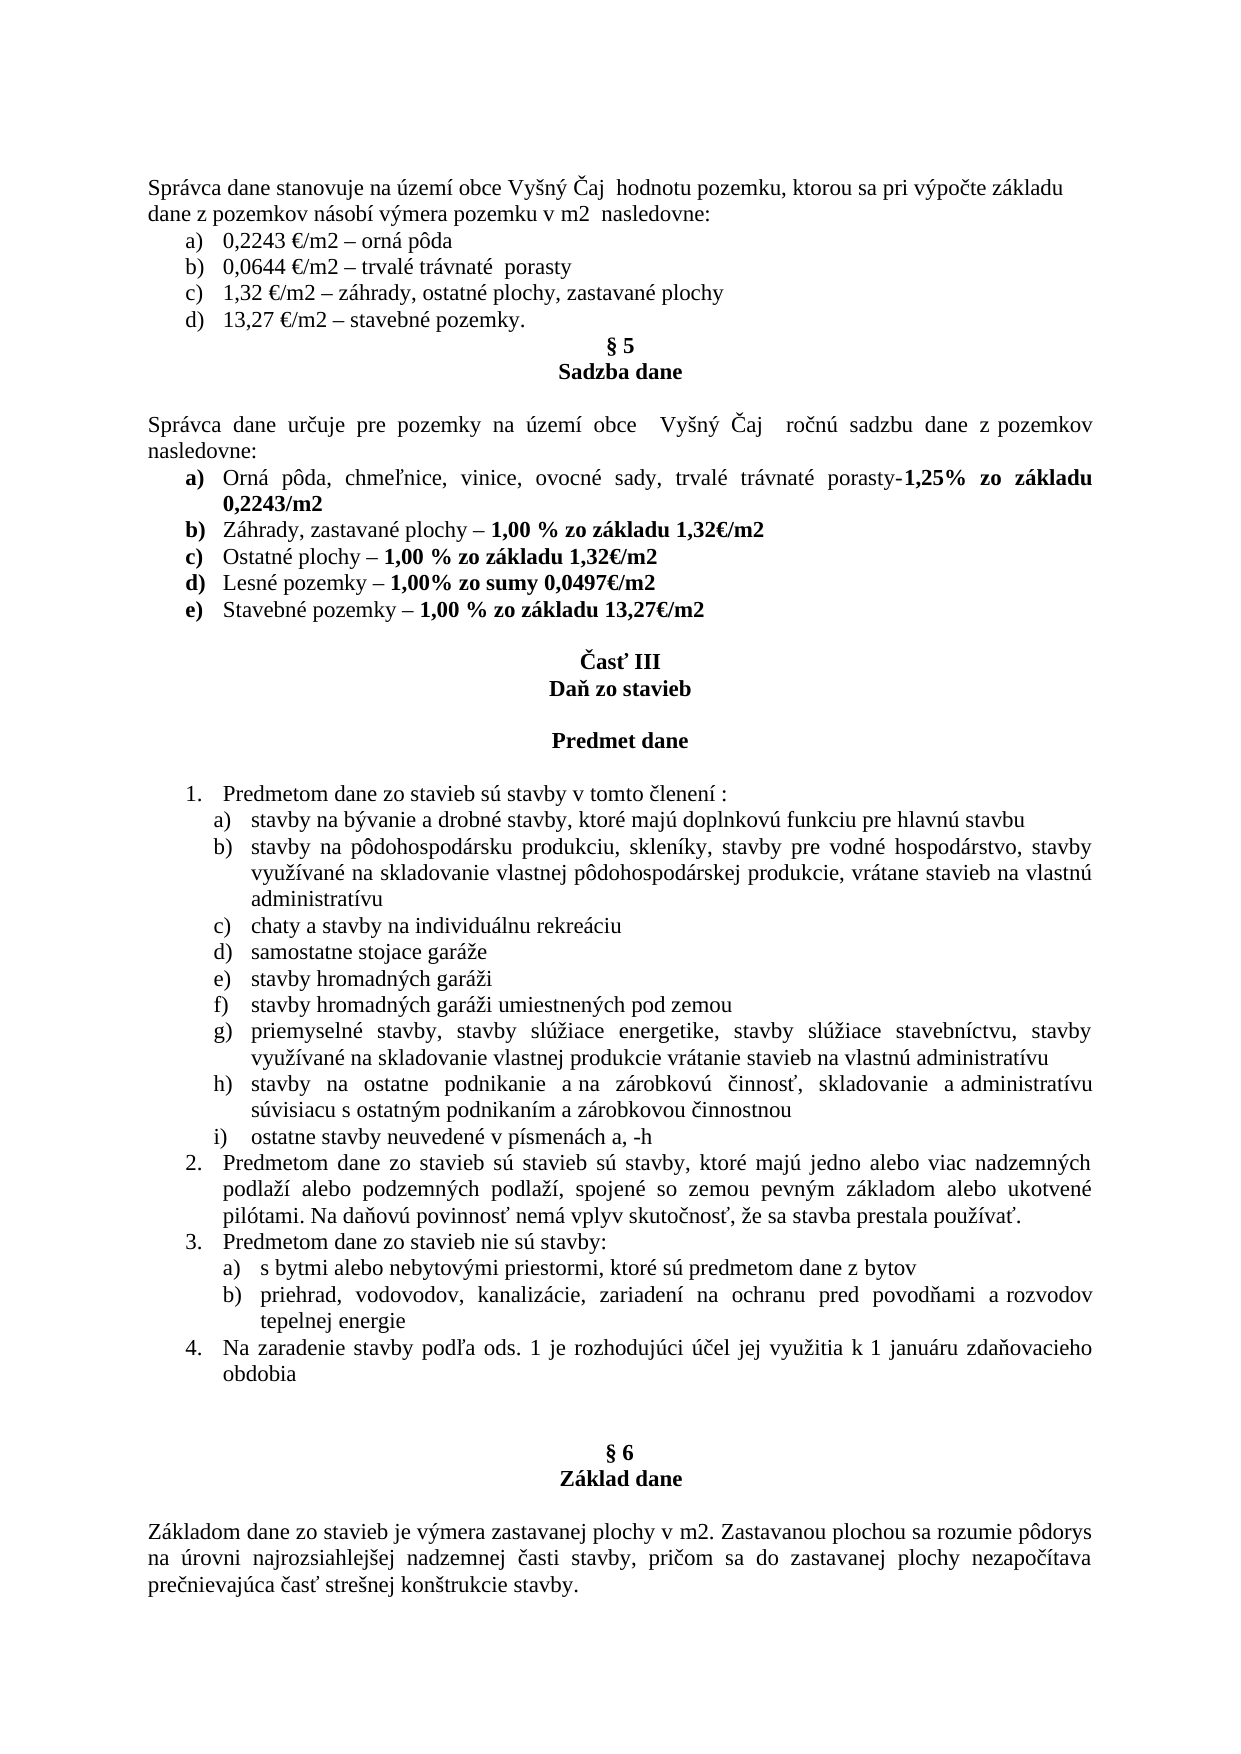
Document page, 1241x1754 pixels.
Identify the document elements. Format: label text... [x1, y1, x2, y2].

list Stavebné pozemky – 1,00 % zo základu 13,27€/m2 [185, 596, 1093, 622]
text § 5 [148, 332, 1093, 358]
list Ostatné plochy – 1,00 % zo základu 1,32€/m2 [185, 543, 1093, 569]
list Predmetom dane zo stavieb sú stavby v tomto členení : [185, 780, 1093, 806]
list ostatne stavby neuvedené v písmenách a, -h [213, 1123, 1093, 1149]
list chaty a stavby na individuálnu rekreáciu [213, 912, 1093, 938]
list Orná pôda, chmeľnice, vinice, ovocné sady, trvalé trávnaté porasty-1,25% zo základu 0,2243/m2 [185, 464, 1093, 517]
text § 6 [148, 1439, 1093, 1465]
list 0,0644 €/m2 – trvalé trávnaté porasty [185, 253, 1093, 279]
list stavby na pôdohospodársku produkciu, skleníky, stavby pre vodné hospodárstvo, stavby využívané na skladovanie vlastnej pôdohospodárskej produkcie, vrátane stavieb na vlastnú administratívu [213, 833, 1093, 912]
list stavby na ostatne podnikanie a na zárobkovú činnosť, skladovanie a administratívu súvisiacu s ostatným podnikaním a zárobkovou činnostnou [213, 1070, 1093, 1123]
list stavby hromadných garáži [213, 964, 1093, 991]
text Daň zo stavieb [148, 675, 1093, 701]
list Na zaradenie stavby podľa ods. 1 je rozhodujúci účel jej využitia k 1 januáru zdaňovacieho obdobia [185, 1333, 1093, 1386]
text Sadzba dane [148, 358, 1093, 385]
list 13,27 €/m2 – stavebné pozemky. [185, 306, 1093, 332]
list 0,2243 €/m2 – orná pôda [185, 227, 1093, 253]
list stavby hromadných garáži umiestnených pod zemou [213, 991, 1093, 1017]
list Lesné pozemky – 1,00% zo sumy 0,0497€/m2 [185, 569, 1093, 596]
text Časť III [148, 648, 1093, 675]
text Správca dane určuje pre pozemky na území obce Vyšný Čaj ročnú sadzbu dane z pozemkov nasledovne: [148, 411, 1093, 464]
text Základ dane [148, 1465, 1093, 1492]
list Záhrady, zastavané plochy – 1,00 % zo základu 1,32€/m2 [185, 517, 1093, 543]
list stavby na bývanie a drobné stavby, ktoré majú doplnkovú funkciu pre hlavnú stavbu [213, 806, 1093, 833]
text Základom dane zo stavieb je výmera zastavanej plochy v m2. Zastavanou plochou sa rozumie pôdorys na úrovni najrozsiahlejšej nadzemnej časti stavby, pričom sa do zastavanej plochy nezapočítava prečnievajúca časť strešnej konštrukcie stavby. [148, 1518, 1093, 1597]
list Predmetom dane zo stavieb sú stavieb sú stavby, ktoré majú jedno alebo viac nadzemných podlaží alebo podzemných podlaží, spojené so zemou pevným základom alebo ukotvené pilótami. Na daňovú povinnosť nemá vplyv skutočnosť, že sa stavba prestala používať. [185, 1149, 1093, 1228]
list priemyselné stavby, stavby slúžiace energetike, stavby slúžiace stavebníctvu, stavby využívané na skladovanie vlastnej produkcie vrátanie stavieb na vlastnú administratívu [213, 1017, 1093, 1070]
list priehrad, vodovodov, kanalizácie, zariadení na ochranu pred povodňami a rozvodov tepelnej energie [223, 1281, 1093, 1333]
list samostatne stojace garáže [213, 938, 1093, 964]
text Správca dane stanovuje na území obce Vyšný Čaj hodnotu pozemku, ktorou sa pri výpočte základu dane z pozemkov násobí výmera pozemku v m2 nasledovne: [148, 174, 1093, 227]
list s bytmi alebo nebytovými priestormi, ktoré sú predmetom dane z bytov [223, 1254, 1093, 1281]
text Predmet dane [148, 727, 1093, 754]
list 1,32 €/m2 – záhrady, ostatné plochy, zastavané plochy [185, 279, 1093, 306]
list Predmetom dane zo stavieb nie sú stavby: [185, 1228, 1093, 1254]
